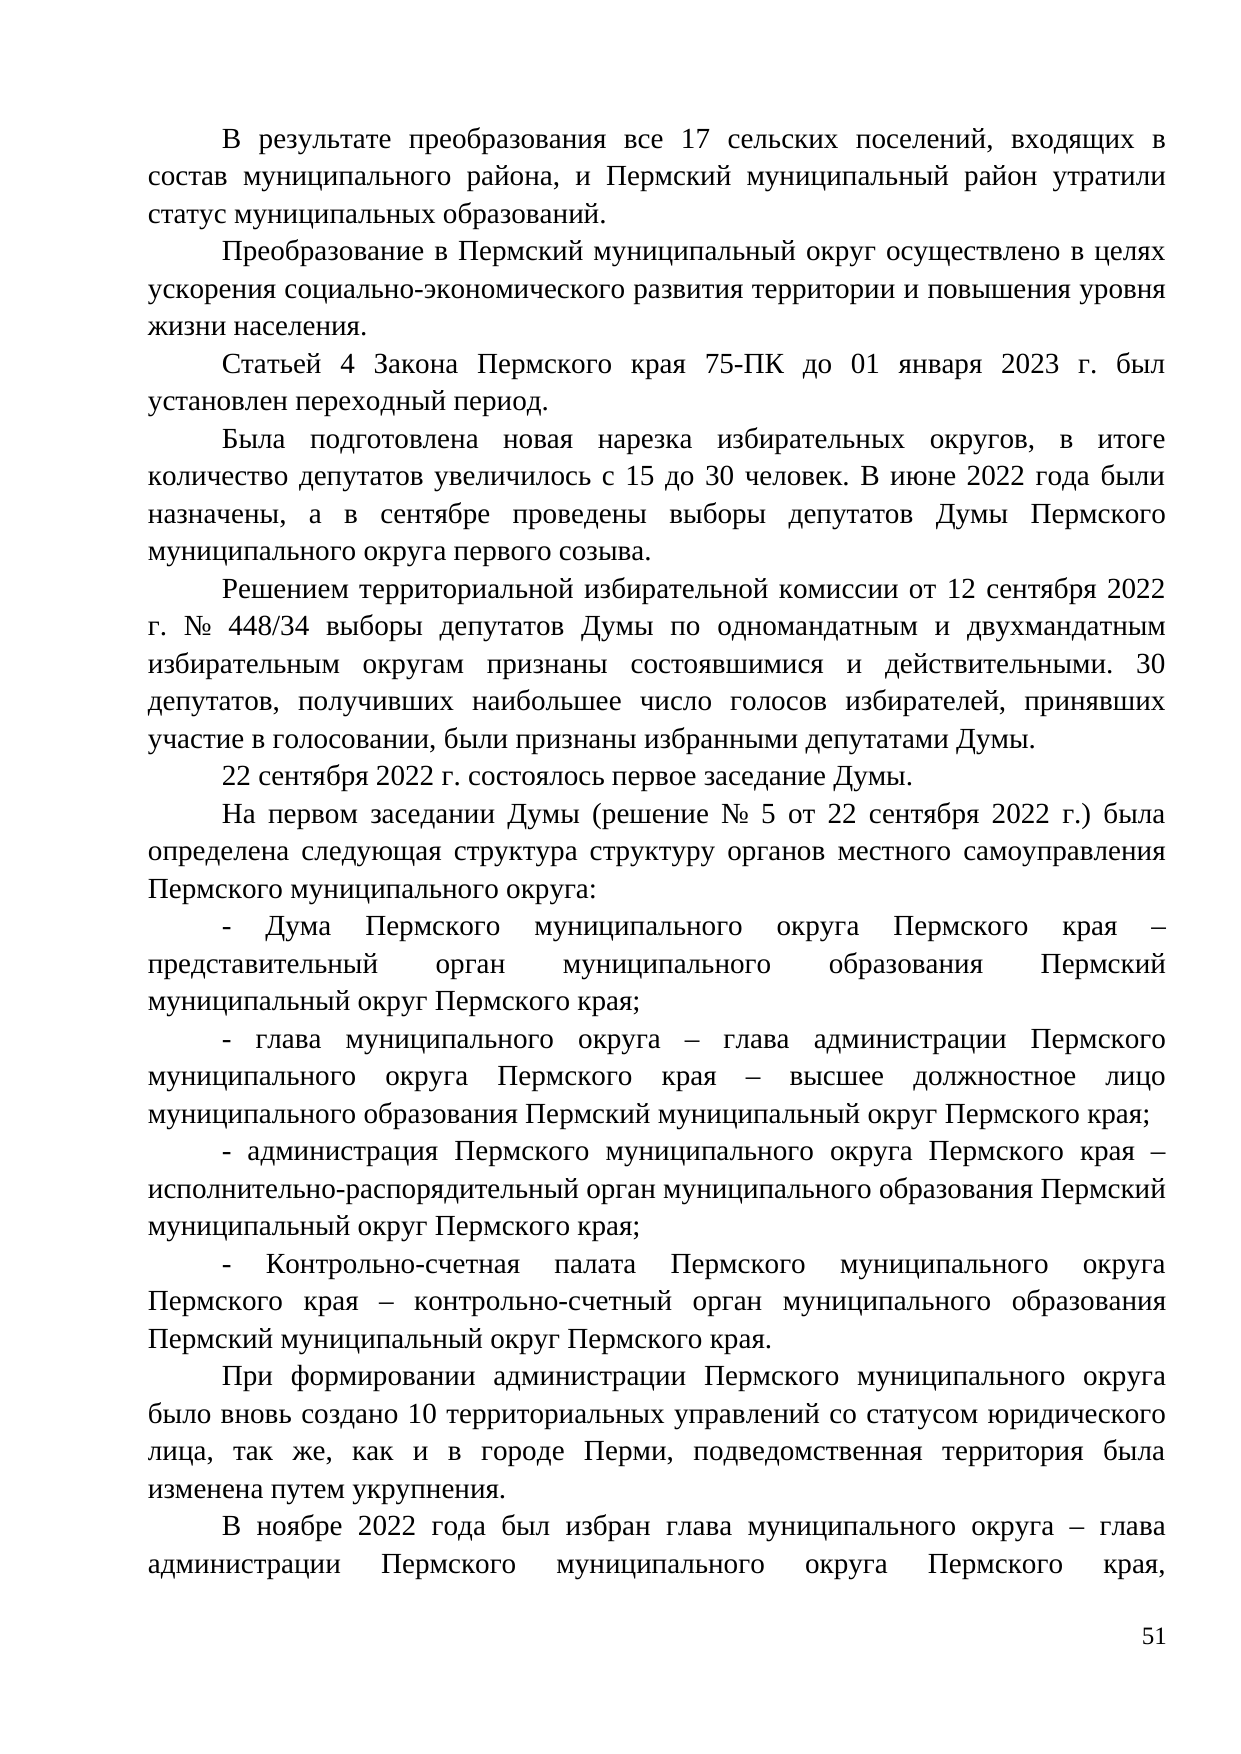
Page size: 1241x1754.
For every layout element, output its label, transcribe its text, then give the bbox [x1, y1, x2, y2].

text Решением территориальной избирательной комиссии от 12 сентября 2022 г. № 448/34 выборы депутатов Думы по одномандатным и двухмандатным избирательным округам признаны состоявшимися и действительными. 30 депутатов, получивших наибольшее число голосов избирателей, принявших участие в голосовании, были признаны избранными депутатами Думы. [148, 568, 1167, 756]
text В результате преобразования все 17 сельских поселений, входящих в состав муниципального района, и Пермский муниципальный район утратили статус муниципальных образований. [148, 118, 1167, 231]
text На первом заседании Думы (решение № 5 от 22 сентября 2022 г.) была определена следующая структура структуру органов местного самоуправления Пермского муниципального округа: [148, 793, 1167, 906]
text - глава муниципального округа – глава администрации Пермского муниципального округа Пермского края – высшее должностное лицо муниципального образования Пермский муниципальный округ Пермского края; [148, 1018, 1167, 1131]
text - Контрольно-счетная палата Пермского муниципального округа Пермского края – контрольно-счетный орган муниципального образования Пермский муниципальный округ Пермского края. [148, 1243, 1167, 1356]
text 22 сентября 2022 г. состоялось первое заседание Думы. [148, 756, 1167, 793]
text - администрация Пермского муниципального округа Пермского края – исполнительно-распорядительный орган муниципального образования Пермский муниципальный округ Пермского края; [148, 1131, 1167, 1243]
text Статьей 4 Закона Пермского края 75-ПК до 01 января 2023 г. был установлен переходный период. [148, 343, 1167, 418]
text При формировании администрации Пермского муниципального округа было вновь создано 10 территориальных управлений со статусом юридического лица, так же, как и в городе Перми, подведомственная территория была изменена путем укрупнения. [148, 1356, 1167, 1506]
text Была подготовлена новая нарезка избирательных округов, в итоге количество депутатов увеличилось с 15 до 30 человек. В июне 2022 года были назначены, а в сентябре проведены выборы депутатов Думы Пермского муниципального округа первого созыва. [148, 418, 1167, 568]
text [148, 1506, 1167, 1581]
text Преобразование в Пермский муниципальный округ осуществлено в целях ускорения социально-экономического развития территории и повышения уровня жизни населения. [148, 231, 1167, 343]
text - Дума Пермского муниципального округа Пермского края – представительный орган муниципального образования Пермский муниципальный округ Пермского края; [148, 906, 1167, 1018]
